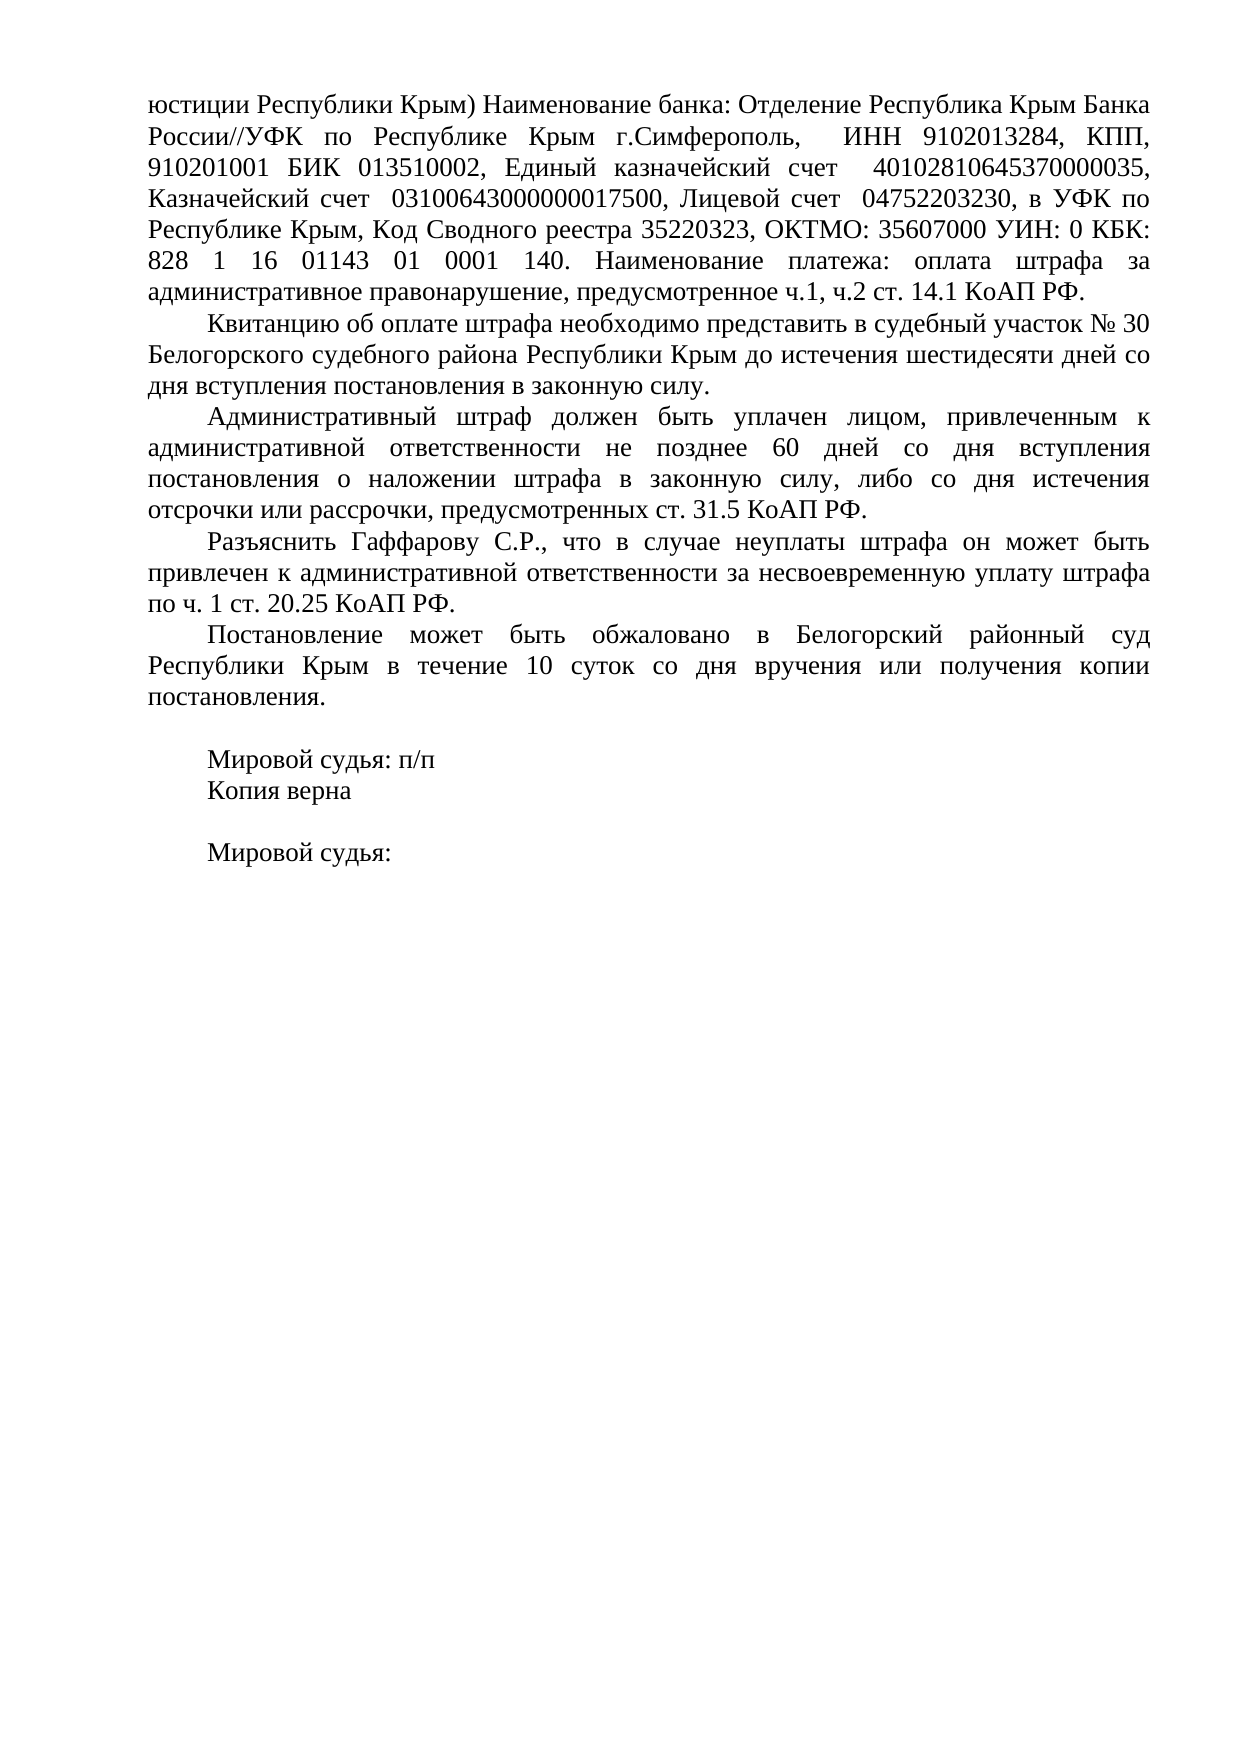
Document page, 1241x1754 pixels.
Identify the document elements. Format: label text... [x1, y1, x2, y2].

text Разъяснить Гаффарову С.Р., что в случае неуплаты штрафа он может быть привлечен к административной ответственности за несвоевременную уплату штрафа по ч. 1 ст. 20.25 КоАП РФ. [148, 525, 1152, 618]
text Постановление может быть обжаловано в Белогорский районный суд Республики Крым в течение 10 суток со дня вручения или получения копии постановления. [148, 618, 1152, 712]
text Мировой судья: п/п [148, 743, 1152, 774]
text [148, 89, 1152, 307]
text Мировой судья: [148, 836, 1152, 867]
text Копия верна [148, 774, 1152, 805]
text Квитанцию об оплате штрафа необходимо представить в судебный участок № 30 Белогорского судебного района Республики Крым до истечения шестидесяти дней со дня вступления постановления в законную силу. [148, 307, 1152, 400]
text Административный штраф должен быть уплачен лицом, привлеченным к административной ответственности не позднее 60 дней со дня вступления постановления о наложении штрафа в законную силу, либо со дня истечения отсрочки или рассрочки, предусмотренных ст. 31.5 КоАП РФ. [148, 400, 1152, 525]
